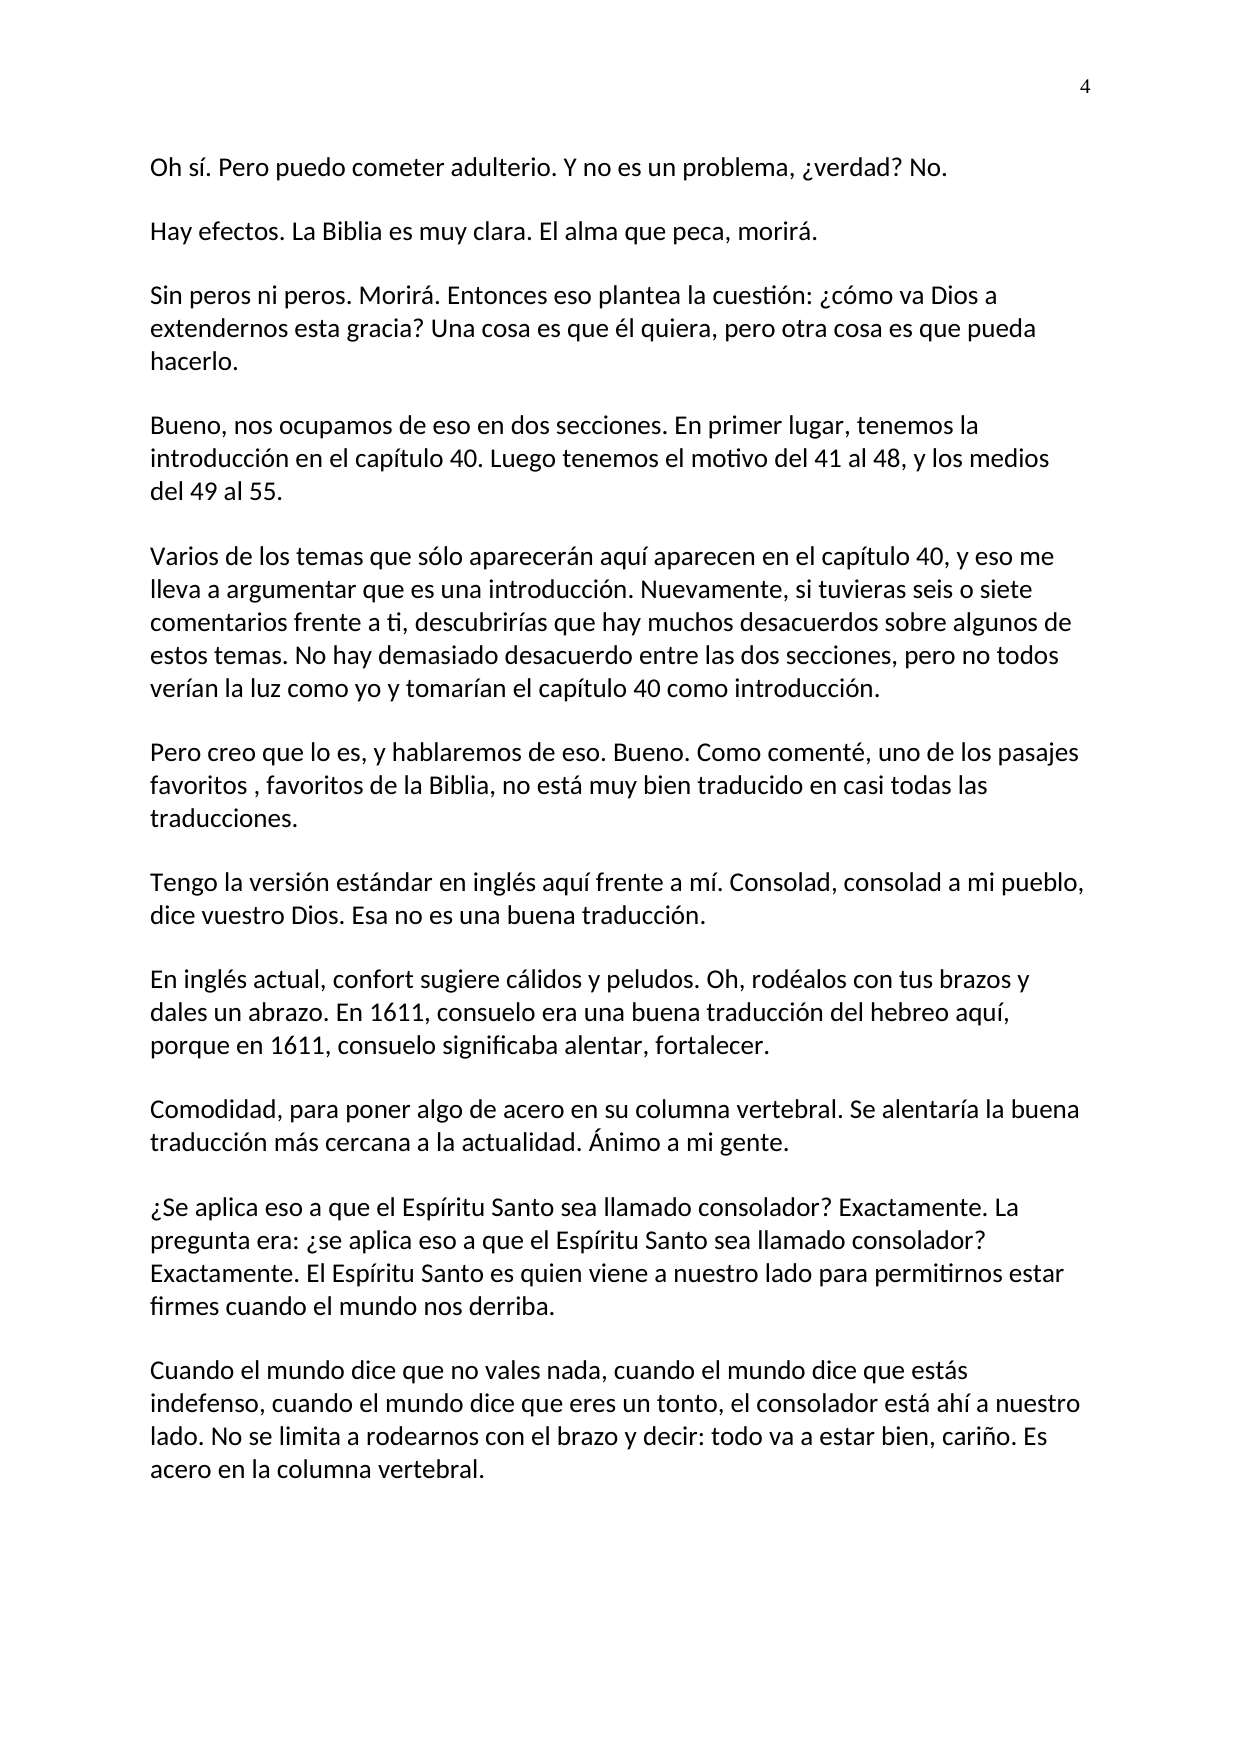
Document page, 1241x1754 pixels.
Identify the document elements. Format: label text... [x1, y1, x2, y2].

text Varios de los temas que sólo aparecerán aquí aparecen en el capítulo 40, y eso me lleva a argumentar que es una introducción. Nuevamente, si tuvieras seis o siete comentarios frente a ti, descubrirías que hay muchos desacuerdos sobre algunos de estos temas. No hay demasiado desacuerdo entre las dos secciones, pero no todos verían la luz como yo y tomarían el capítulo 40 como introducción. [150, 539, 1090, 704]
text Cuando el mundo dice que no vales nada, cuando el mundo dice que estás indefenso, cuando el mundo dice que eres un tonto, el consolador está ahí a nuestro lado. No se limita a rodearnos con el brazo y decir: todo va a estar bien, cariño. Es acero en la columna vertebral. [150, 1353, 1090, 1485]
text Tengo la versión estándar en inglés aquí frente a mí. Consolad, consolad a mi pueblo, dice vuestro Dios. Esa no es una buena traducción. [150, 865, 1090, 931]
text ¿Se aplica eso a que el Espíritu Santo sea llamado consolador? Exactamente. La pregunta era: ¿se aplica eso a que el Espíritu Santo sea llamado consolador? Exactamente. El Espíritu Santo es quien viene a nuestro lado para permitirnos estar firmes cuando el mundo nos derriba. [150, 1190, 1090, 1322]
text Comodidad, para poner algo de acero en su columna vertebral. Se alentaría la buena traducción más cercana a la actualidad. Ánimo a mi gente. [150, 1093, 1090, 1159]
text Hay efectos. La Biblia es muy clara. El alma que peca, morirá. [150, 214, 1090, 247]
text Pero creo que lo es, y hablaremos de eso. Bueno. Como comenté, uno de los pasajes favoritos , favoritos de la Biblia, no está muy bien traducido en casi todas las traducciones. [150, 735, 1090, 834]
text Sin peros ni peros. Morirá. Entonces eso plantea la cuestión: ¿cómo va Dios a extendernos esta gracia? Una cosa es que él quiera, pero otra cosa es que pueda hacerlo. [150, 278, 1090, 377]
text Bueno, nos ocupamos de eso en dos secciones. En primer lugar, tenemos la introducción en el capítulo 40. Luego tenemos el motivo del 41 al 48, y los medios del 49 al 55. [150, 408, 1090, 508]
text En inglés actual, confort sugiere cálidos y peludos. Oh, rodéalos con tus brazos y dales un abrazo. En 1611, consuelo era una buena traducción del hebreo aquí, porque en 1611, consuelo significaba alentar, fortalecer. [150, 962, 1090, 1061]
text Oh sí. Pero puedo cometer adulterio. Y no es un problema, ¿verdad? No. [150, 150, 1090, 183]
